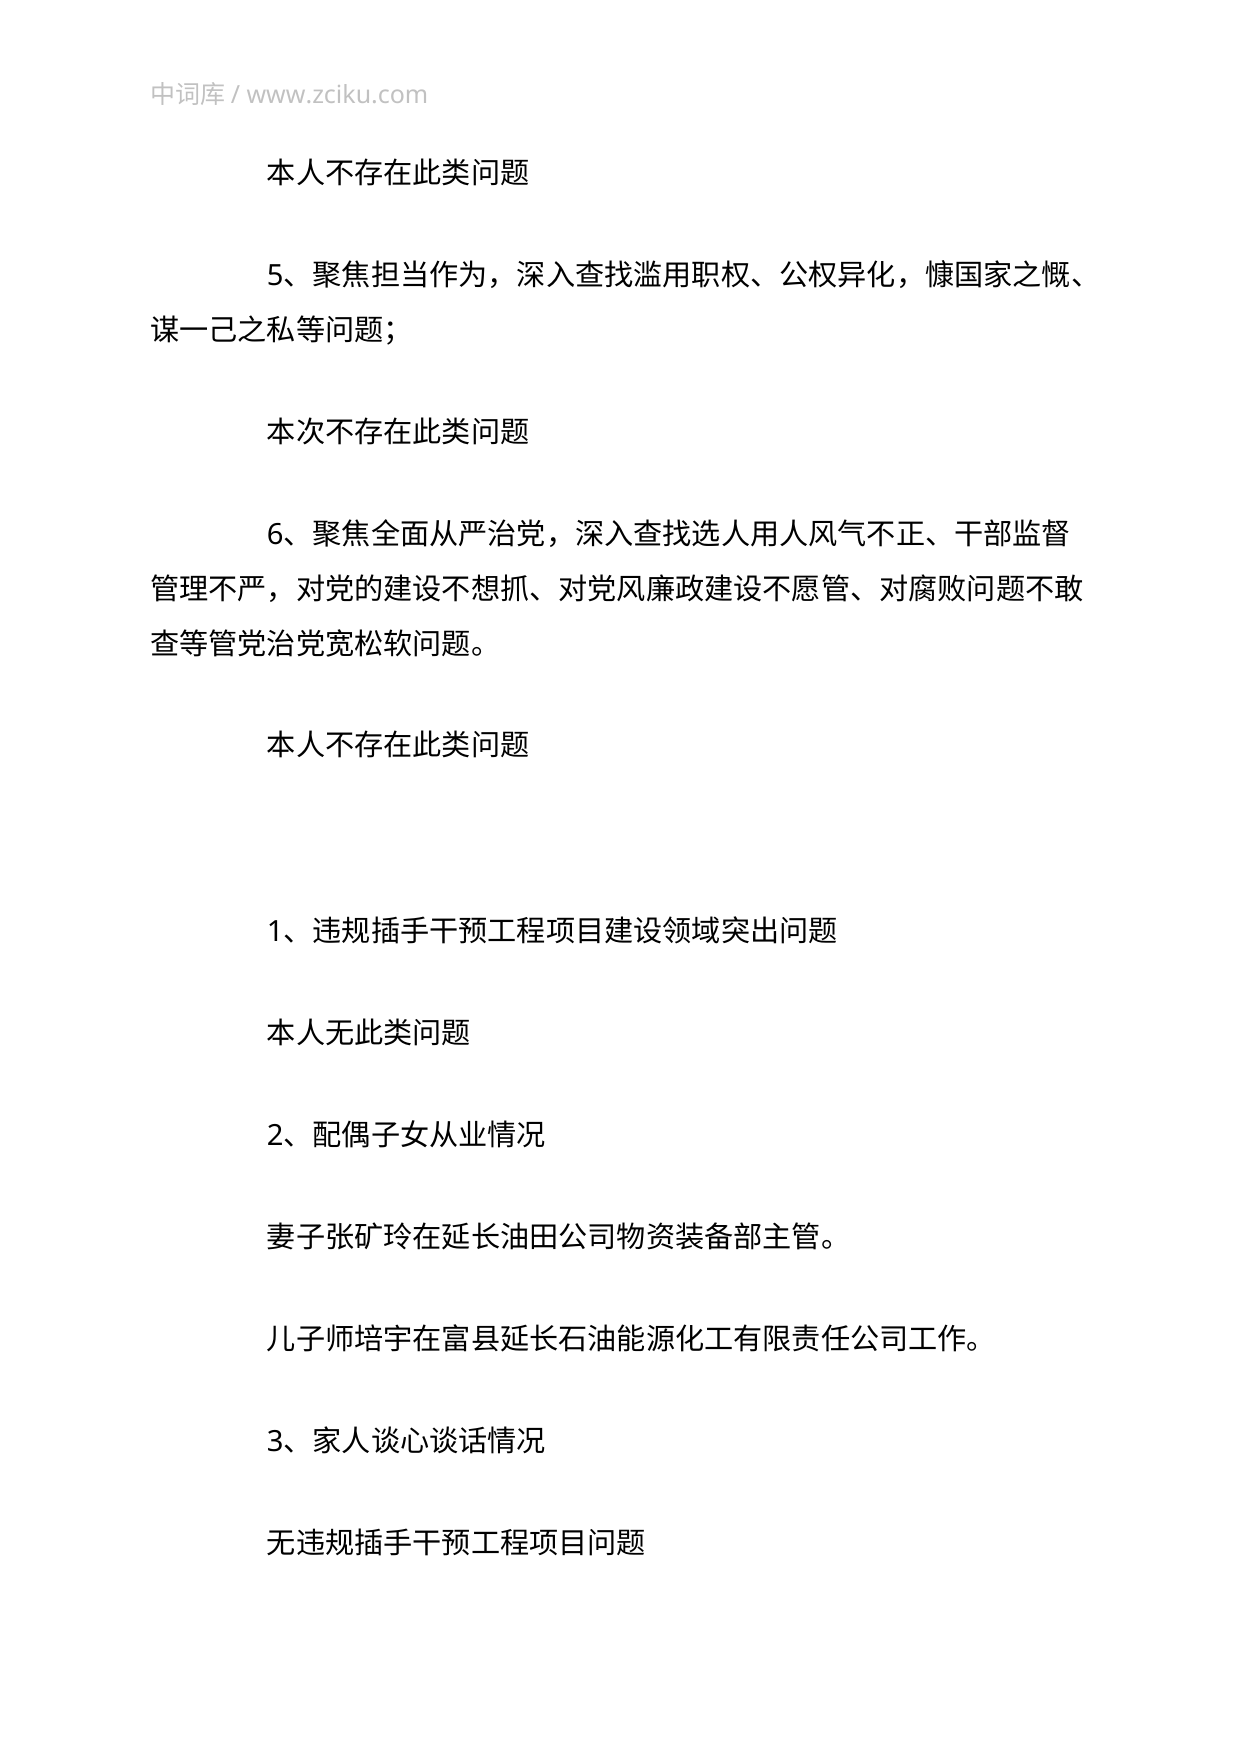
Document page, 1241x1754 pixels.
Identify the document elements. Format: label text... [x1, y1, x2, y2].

text 3、家人谈心谈话情况 [150, 1417, 1090, 1459]
text 无违规插手干预工程项目问题 [150, 1519, 1090, 1561]
text 本人不存在此类问题 [150, 722, 1090, 764]
text 6、聚焦全面从严治党，深入查找选人用人风气不正、干部监督管理不严，对党的建设不想抓、对党风廉政建设不愿管、对腐败问题不敢查等管党治党宽松软问题。 [150, 510, 1090, 662]
text 妻子张矿玲在延长油田公司物资装备部主管。 [150, 1214, 1090, 1256]
text 1、违规插手干预工程项目建设领域突出问题 [150, 908, 1090, 950]
text 本人不存在此类问题 [150, 150, 1090, 192]
text 5、聚焦担当作为，深入查找滥用职权、公权异化，慷国家之慨、谋一己之私等问题； [150, 252, 1090, 349]
text 本人无此类问题 [150, 1010, 1090, 1052]
text 2、配偶子女从业情况 [150, 1112, 1090, 1154]
text 儿子师培宇在富县延长石油能源化工有限责任公司工作。 [150, 1315, 1090, 1358]
text 本次不存在此类问题 [150, 408, 1090, 451]
